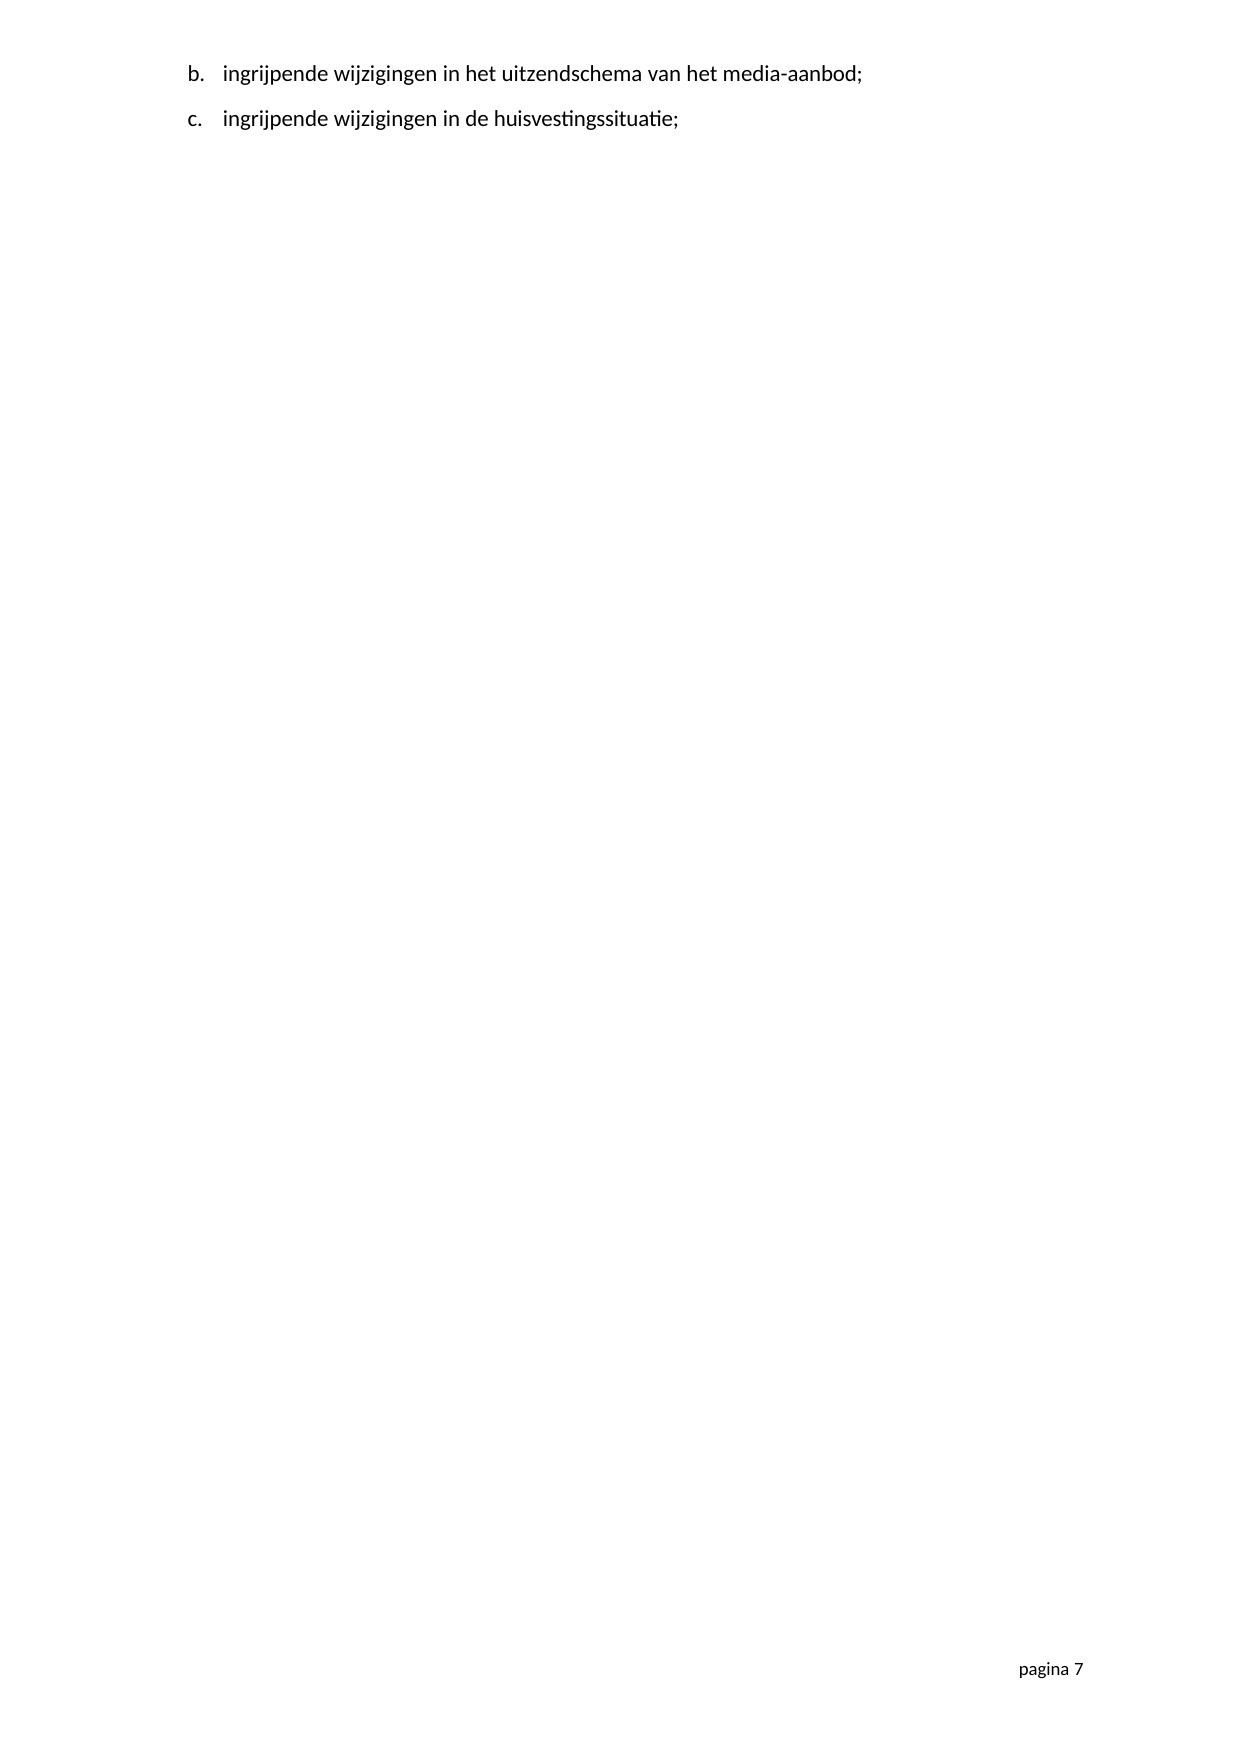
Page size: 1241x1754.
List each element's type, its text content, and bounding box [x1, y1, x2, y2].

list ingrijpende wijzigingen in de huisvestingssituatie; [187, 104, 1109, 132]
list ingrijpende wijzigingen in het uitzendschema van het media-aanbod; [187, 59, 1109, 87]
